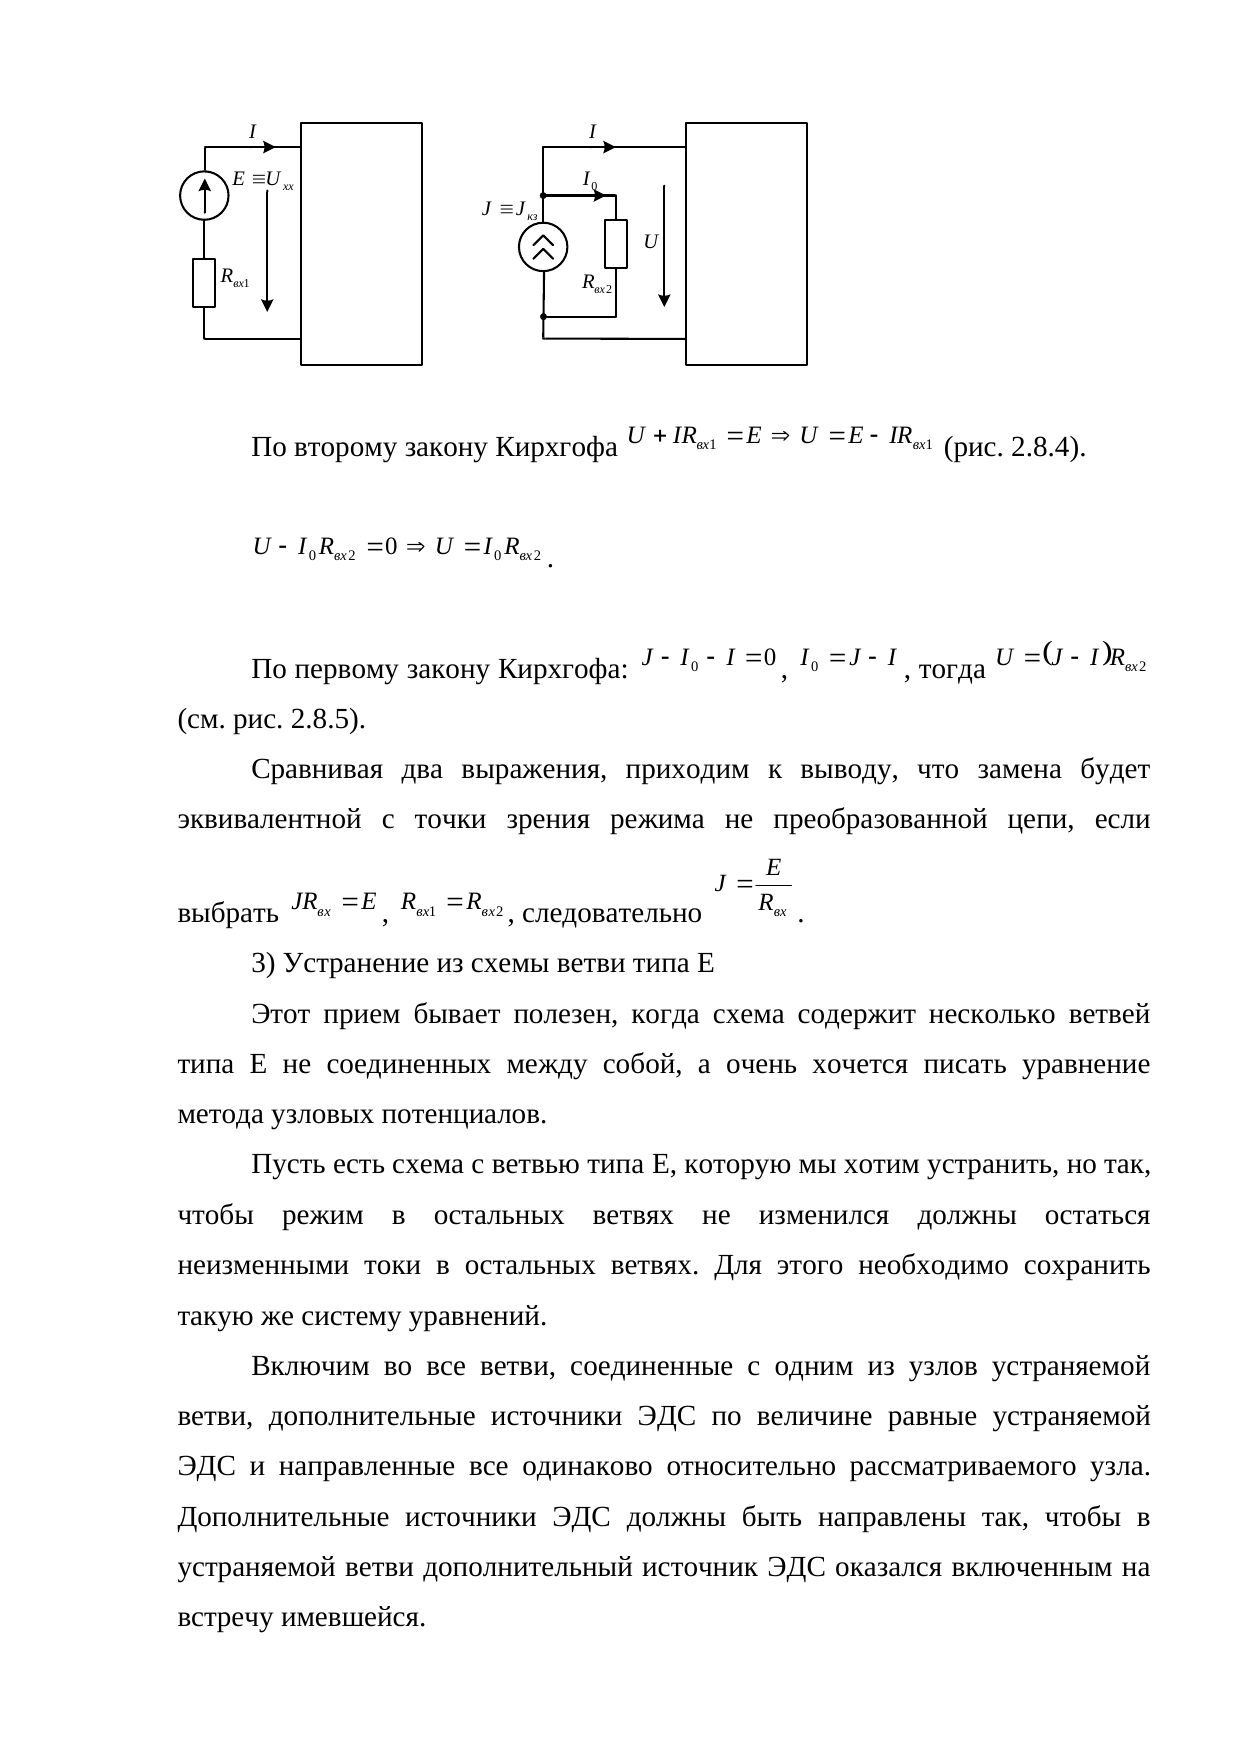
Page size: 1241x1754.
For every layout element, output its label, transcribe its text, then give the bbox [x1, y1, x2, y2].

text . [177, 529, 1152, 573]
text Включим во все ветви, соединенные с одним из узлов устраняемой ветви, дополнительные источники ЭДС по величине равные устраняемой ЭДС и направленные все одинаково относительно рассматриваемого узла. Дополнительные источники ЭДС должны быть направлены так, чтобы в устраняемой ветви дополнительный источник ЭДС оказался включенным на встречу имевшейся. [177, 1348, 1152, 1633]
text По первому закону Кирхгофа: , , тогда (см. рис. 2.8.5). [177, 640, 1152, 734]
text Этот прием бывает полезен, когда схема содержит несколько ветвей типа E не соединенных между собой, а очень хочется писать уравнение метода узловых потенциалов. [177, 996, 1152, 1130]
text По второму закону Кирхгофа (рис. 2.8.4). [177, 418, 1152, 462]
text Пусть есть схема с ветвью типа E, которую мы хотим устранить, но так, чтобы режим в остальных ветвях не изменился должны остаться неизменными токи в остальных ветвях. Для этого необходимо сохранить такую же систему уравнений. [177, 1147, 1152, 1331]
text 3) Устранение из схемы ветви типа Е [177, 945, 1152, 979]
text Сравнивая два выражения, приходим к выводу, что замена будет эквивалентной с точки зрения режима не преобразованной цепи, если выбрать , , следовательно . [177, 751, 1152, 929]
